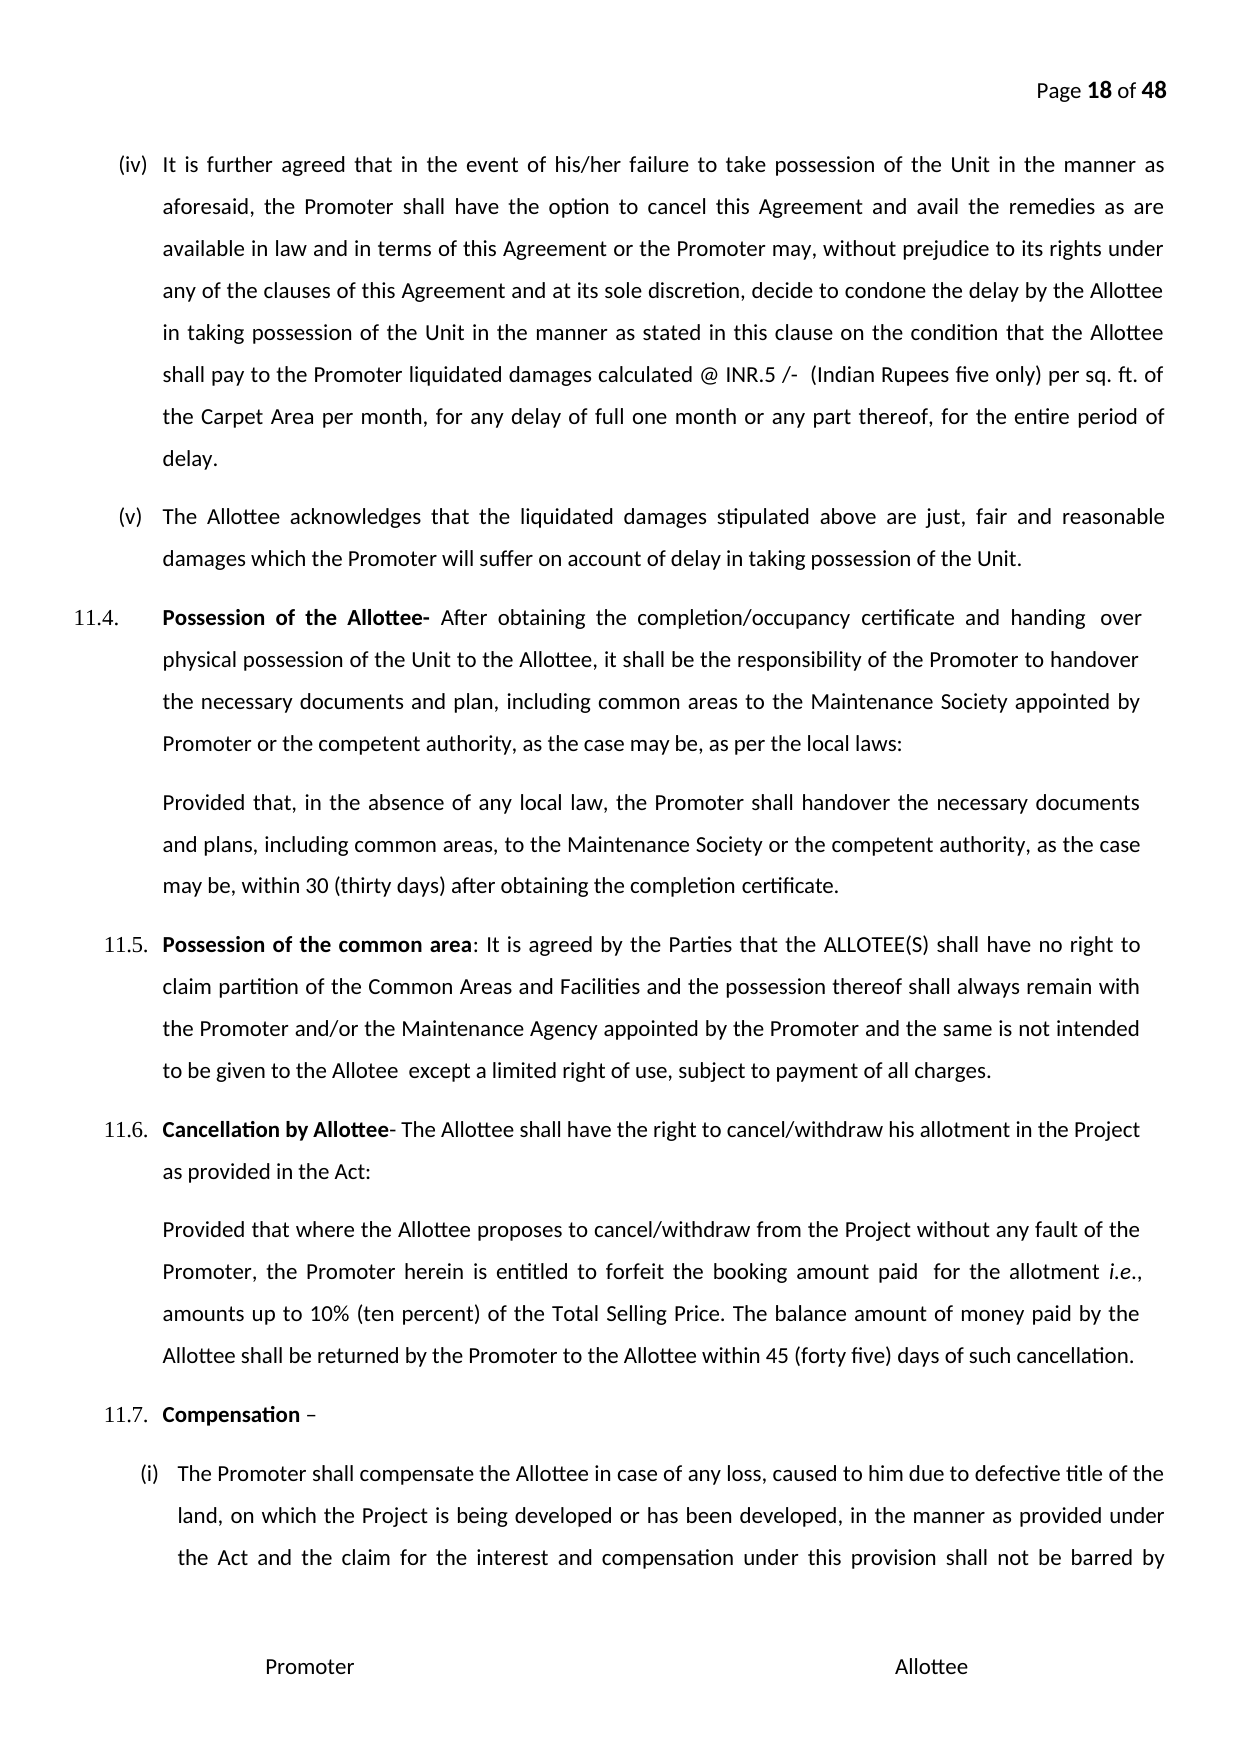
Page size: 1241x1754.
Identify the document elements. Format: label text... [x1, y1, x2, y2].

list Possession of the common area: It is agreed by the Parties that the ALLOTEE(S) shall have no right to claim partition of the Common Areas and Facilities and the possession thereof shall always remain with the Promoter and/or the Maintenance Agency appointed by the Promoter and the same is not intended to be given to the Allotee except a limited right of use, subject to payment of all charges. [103, 930, 1142, 1084]
list Provided that where the Allottee proposes to cancel/withdraw from the Project without any fault of the Promoter, the Promoter herein is entitled to forfeit the booking amount paid for the allotment i.e., amounts up to 10% (ten percent) of the Total Selling Price. The balance amount of money paid by the Allottee shall be returned by the Promoter to the Allottee within 45 (forty five) days of such cancellation. [162, 1216, 1142, 1369]
list Provided that, in the absence of any local law, the Promoter shall handover the necessary documents and plans, including common areas, to the Maintenance Society or the competent authority, as the case may be, within 30 (thirty days) after obtaining the completion certificate. [162, 788, 1142, 900]
list Cancellation by Allottee- The Allottee shall have the right to cancel/withdraw his allotment in the Project as provided in the Act: [103, 1115, 1142, 1185]
list It is further agreed that in the event of his/her failure to take possession of the Unit in the manner as aforesaid, the Promoter shall have the option to cancel this Agreement and avail the remedies as are available in law and in terms of this Agreement or the Promoter may, without prejudice to its rights under any of the clauses of this Agreement and at its sole discretion, decide to condone the delay by the Allottee in taking possession of the Unit in the manner as stated in this clause on the condition that the Allottee shall pay to the Promoter liquidated damages calculated @ INR.5 /- (Indian Rupees five only) per sq. ft. of the Carpet Area per month, for any delay of full one month or any part thereof, for the entire period of delay. [118, 150, 1167, 472]
list Possession of the Allottee- After obtaining the completion/occupancy certificate and handing over physical possession of the Unit to the Allottee, it shall be the responsibility of the Promoter to handover the necessary documents and plan, including common areas to the Maintenance Society appointed by Promoter or the competent authority, as the case may be, as per the local laws: [73, 603, 1142, 757]
list Compensation – [103, 1400, 1142, 1428]
list The Allottee acknowledges that the liquidated damages stipulated above are just, fair and reasonable damages which the Promoter will suffer on account of delay in taking possession of the Unit. [118, 502, 1167, 572]
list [140, 1459, 1167, 1571]
